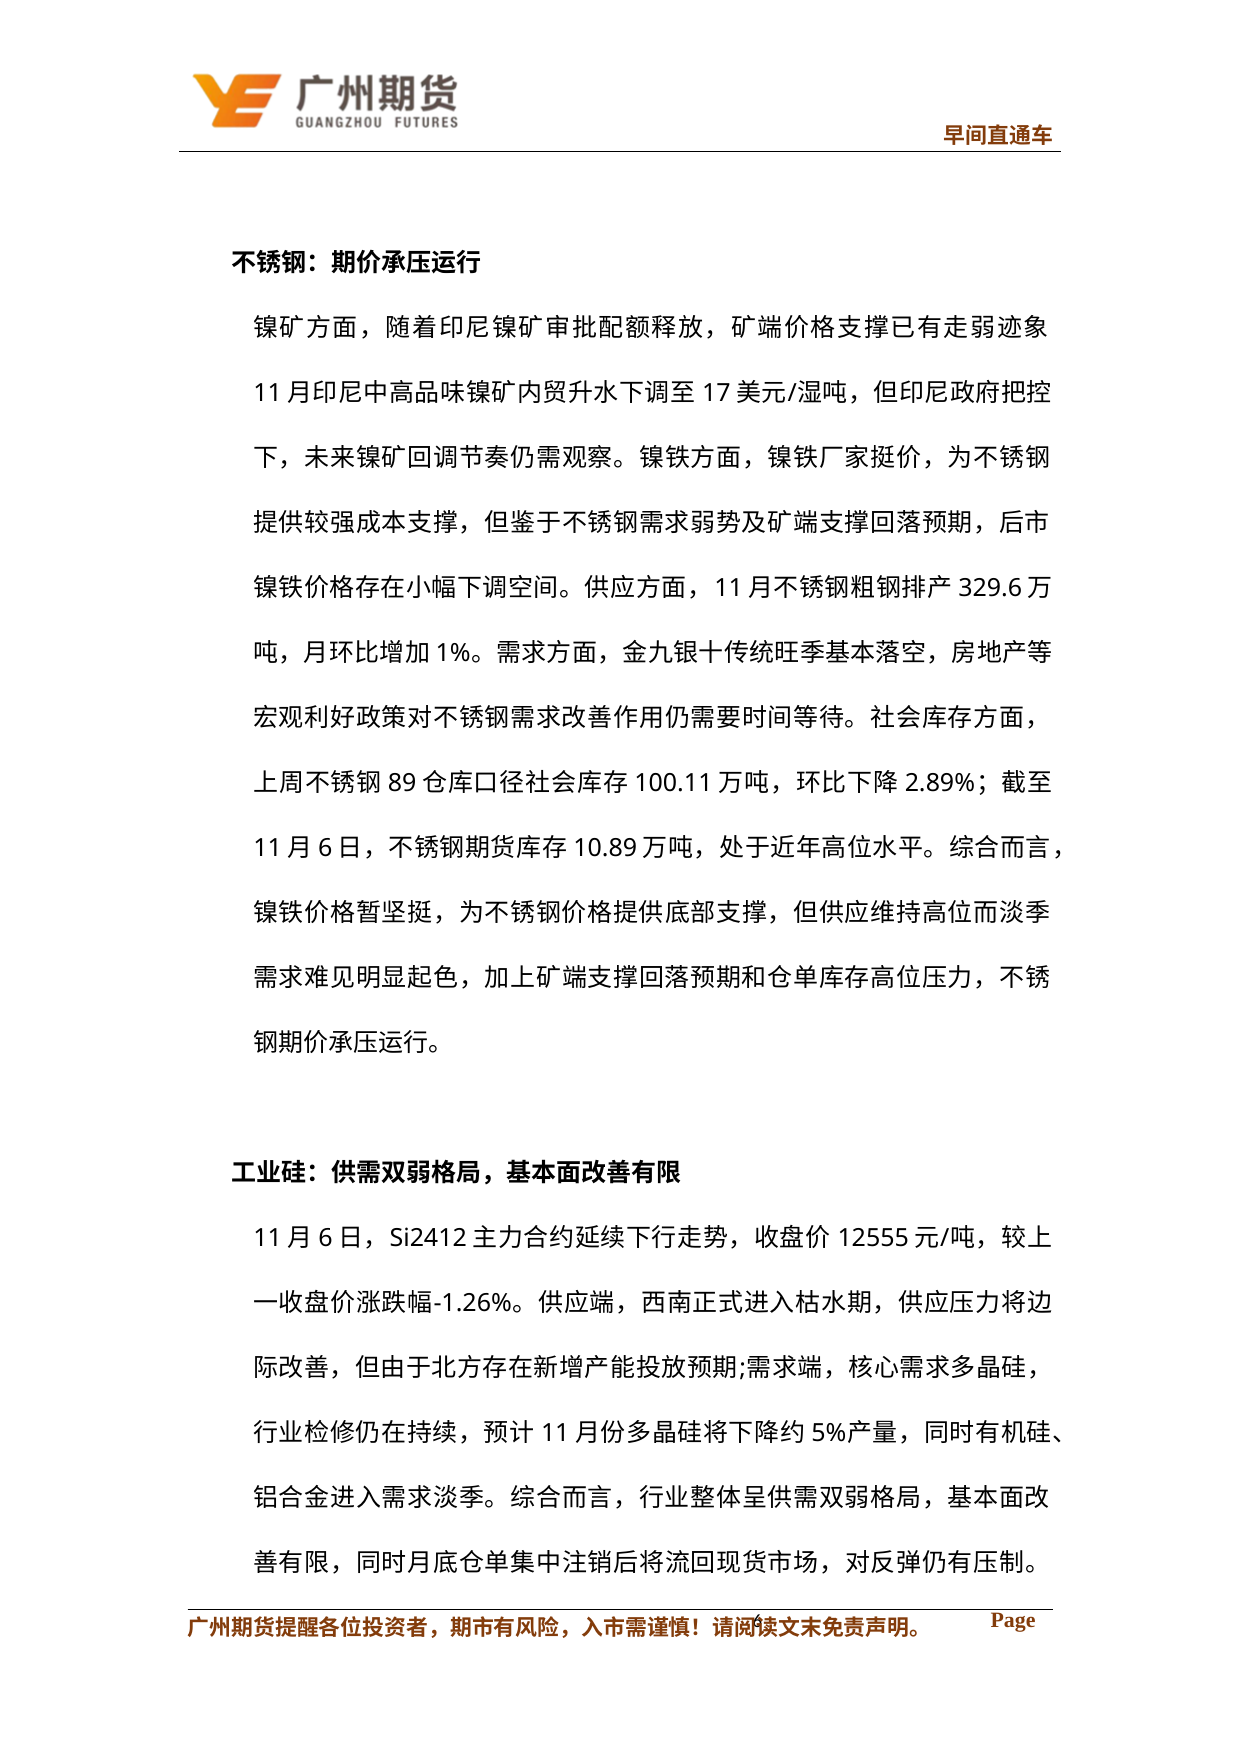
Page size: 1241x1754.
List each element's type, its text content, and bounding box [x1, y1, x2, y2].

picture [187, 61, 479, 139]
text 工业硅：供需双弱格局，基本面改善有限 [231, 1138, 1053, 1203]
text 不锈钢：期价承压运行 [231, 228, 1053, 293]
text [253, 1203, 1053, 1593]
text 镍矿方面，随着印尼镍矿审批配额释放，矿端价格支撑已有走弱迹象，11月印尼中高品味镍矿内贸升水下调至17美元/湿吨，但印尼政府把控下，未来镍矿回调节奏仍需观察。镍铁方面，镍铁厂家挺价，为不锈钢提供较强成本支撑，但鉴于不锈钢需求弱势及矿端支撑回落预期，后市镍铁价格存在小幅下调空间。供应方面，11月不锈钢粗钢排产329.6万吨，月环比增加1%。需求方面，金九银十传统旺季基本落空，房地产等宏观利好政策对不锈钢需求改善作用仍需要时间等待。社会库存方面，上周不锈钢89仓库口径社会库存100.11万吨，环比下降2.89%；截至11月6日，不锈钢期货库存10.89万吨，处于近年高位水平。综合而言，镍铁价格暂坚挺，为不锈钢价格提供底部支撑，但供应维持高位而淡季需求难见明显起色，加上矿端支撑回落预期和仓单库存高位压力，不锈钢期价承压运行。 [253, 293, 1053, 1073]
